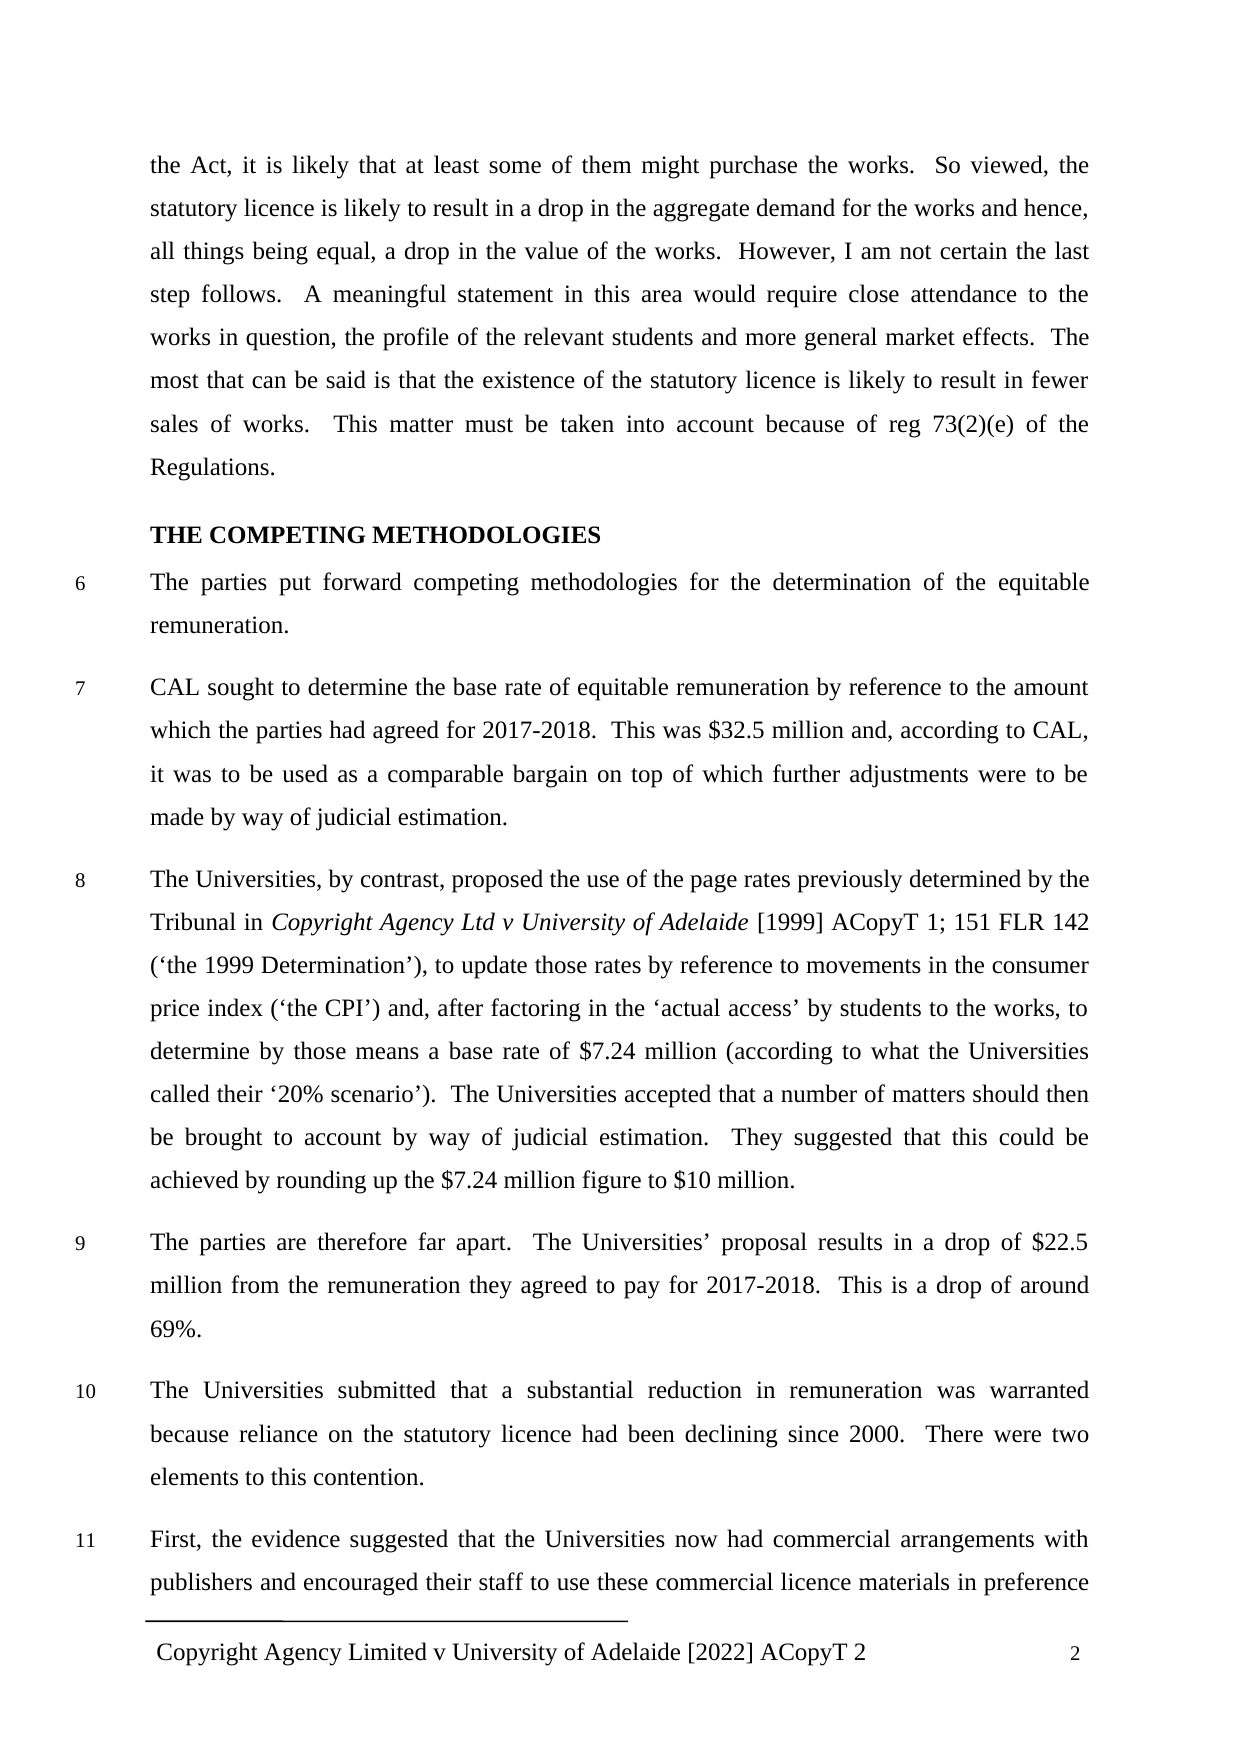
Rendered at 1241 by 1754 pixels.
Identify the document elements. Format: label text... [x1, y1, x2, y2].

text The parties are therefore far apart. The Universities’ proposal results in a drop of $22.5 million from the remuneration they agreed to pay for 2017-2018. This is a drop of around 69%. [75, 1227, 1090, 1342]
subtitle The Competing Methodologies [150, 520, 1090, 549]
text CAL sought to determine the base rate of equitable remuneration by reference to the amount which the parties had agreed for 2017-2018. This was $32.5 million and, according to CAL, it was to be used as a comparable bargain on top of which further adjustments were to be made by way of judicial estimation. [75, 672, 1090, 831]
text The Universities submitted that a substantial reduction in remuneration was warranted because reliance on the statutory licence had been declining since 2000. There were two elements to this contention. [75, 1376, 1090, 1491]
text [75, 1524, 1090, 1596]
text The parties put forward competing methodologies for the determination of the equitable remuneration. [75, 567, 1090, 639]
text The Universities, by contrast, proposed the use of the page rates previously determined by the Tribunal in Copyright Agency Ltd v University of Adelaide [1999] ACopyT 1; 151 FLR 142 (‘the 1999 Determination’), to update those rates by reference to movements in the consumer price index (‘the CPI’) and, after factoring in the ‘actual access’ by students to the works, to determine by those means a base rate of $7.24 million (according to what the Universities called their ‘20% scenario’). The Universities accepted that a number of matters should then be brought to account by way of judicial estimation. They suggested that this could be achieved by rounding up the $7.24 million figure to $10 million. [75, 864, 1090, 1194]
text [75, 150, 1090, 481]
